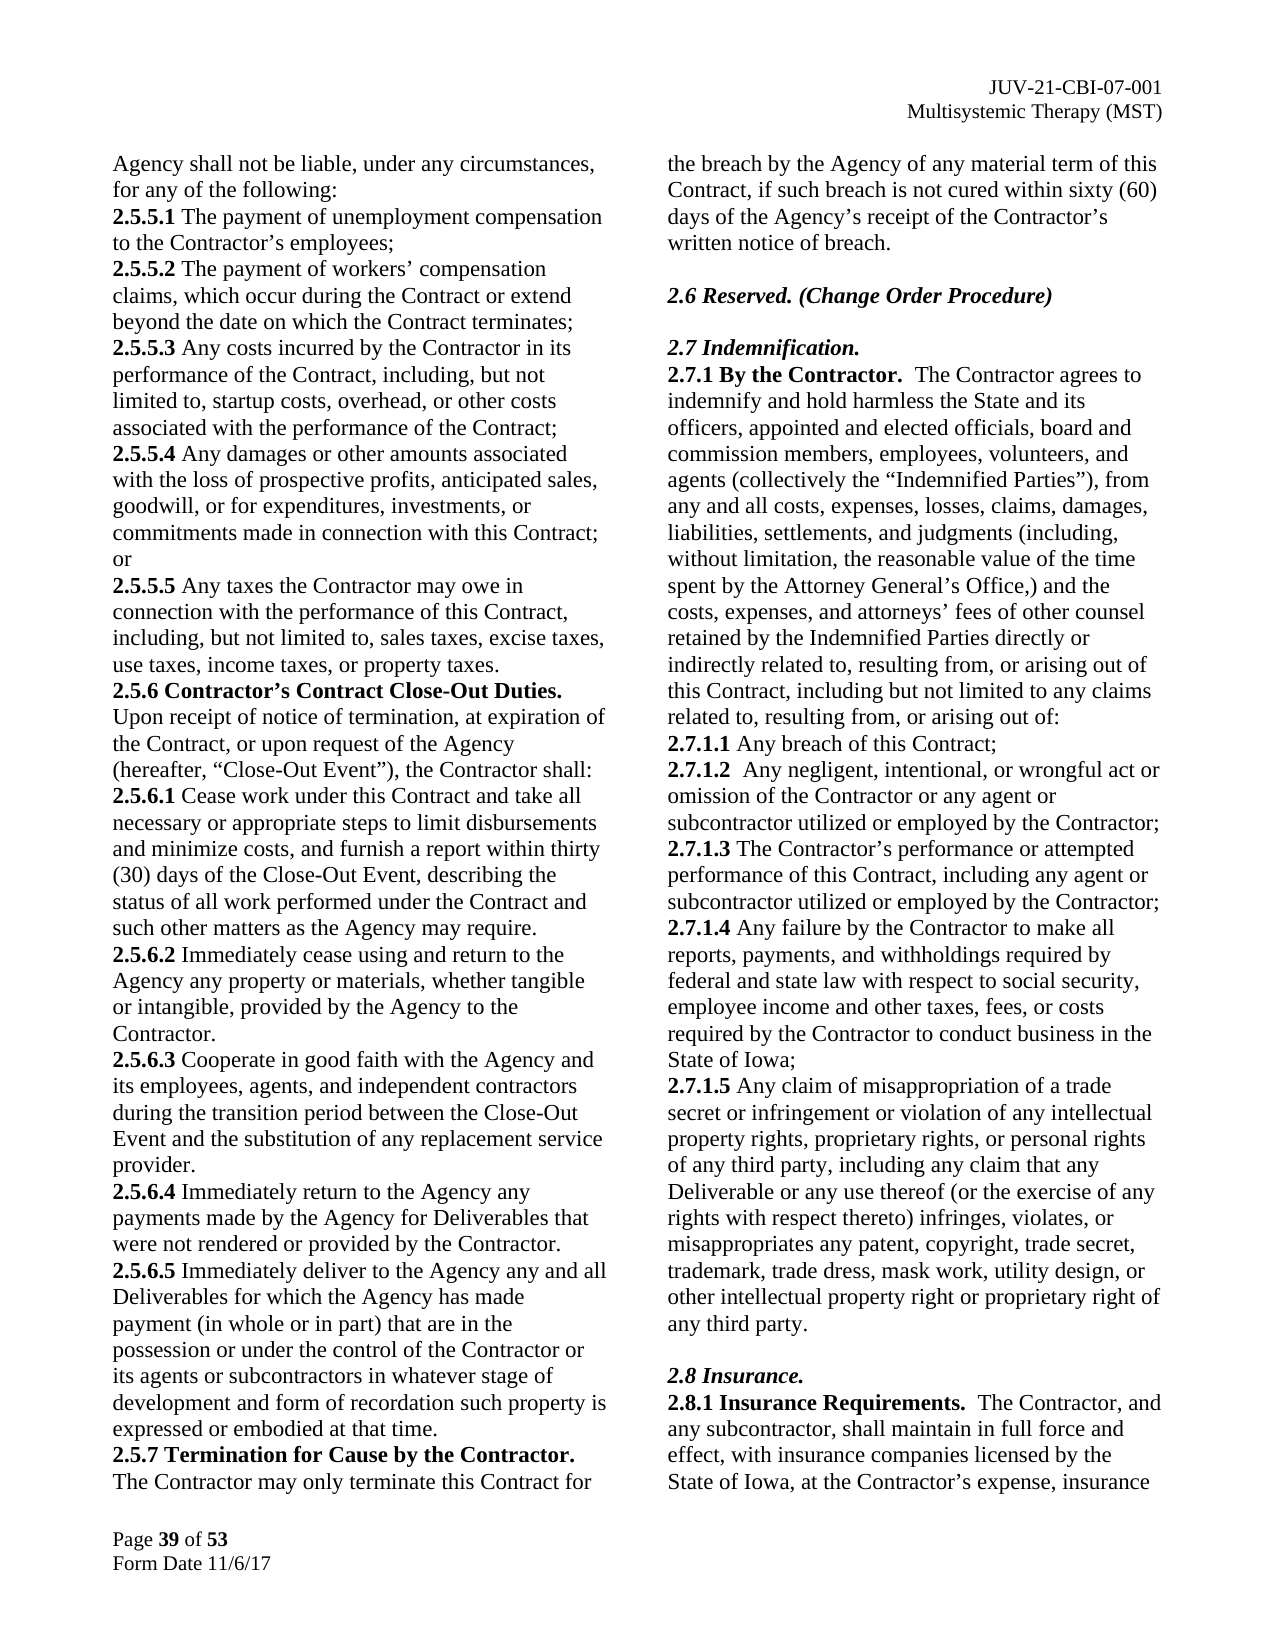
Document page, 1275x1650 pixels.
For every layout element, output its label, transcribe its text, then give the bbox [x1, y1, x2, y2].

text 2.8 Insurance. [667, 1362, 1162, 1389]
text 2.5.5.3 Any costs incurred by the Contractor in its performance of the Contract, including, but not limited to, startup costs, overhead, or other costs associated with the performance of the Contract; [112, 334, 607, 440]
text 2.5.5.2 The payment of workers’ compensation claims, which occur during the Contract or extend beyond the date on which the Contract terminates; [112, 255, 607, 334]
text 2.7 Indemnification. [667, 334, 1162, 361]
text 2.5.7 Termination for Cause by the Contractor. The Contractor may only terminate this Contract for the breach by the Agency of any material term of this Contract, if such breach is not cured within sixty (60) days of the Agency’s receipt of the Contractor’s written notice of breach. [112, 1441, 607, 1494]
text 2.5.6.1 Cease work under this Contract and take all necessary or appropriate steps to limit disbursements and minimize costs, and furnish a report within thirty (30) days of the Close-Out Event, describing the status of all work performed under the Contract and such other matters as the Agency may require. [112, 782, 607, 941]
text 2.5.6 Contractor’s Contract Close-Out Duties. Upon receipt of notice of termination, at expiration of the Contract, or upon request of the Agency (hereafter, “Close-Out Event”), the Contractor shall: [112, 677, 607, 782]
text 2.5.6.4 Immediately return to the Agency any payments made by the Agency for Deliverables that were not rendered or provided by the Contractor. [112, 1178, 607, 1257]
text 2.7.1.4 Any failure by the Contractor to make all reports, payments, and withholdings required by federal and state law with respect to social security, employee income and other taxes, fees, or costs required by the Contractor to conduct business in the State of Iowa; [667, 914, 1162, 1072]
text 2.5.5.5 Any taxes the Contractor may owe in connection with the performance of this Contract, including, but not limited to, sales taxes, excise taxes, use taxes, income taxes, or property taxes. [112, 572, 607, 677]
text 2.5.6.2 Immediately cease using and return to the Agency any property or materials, whether tangible or intangible, provided by the Agency to the Contractor. [112, 941, 607, 1046]
text 2.7.1.5 Any claim of misappropriation of a trade secret or infringement or violation of any intellectual property rights, proprietary rights, or personal rights of any third party, including any claim that any Deliverable or any use thereof (or the exercise of any rights with respect thereto) infringes, violates, or misappropriates any patent, copyright, trade secret, trademark, trade dress, mask work, utility design, or other intellectual property right or proprietary right of any third party. [667, 1072, 1162, 1336]
text 2.5.6.3 Cooperate in good faith with the Agency and its employees, agents, and independent contractors during the transition period between the Close-Out Event and the substitution of any replacement service provider. [112, 1046, 607, 1178]
text 2.7.1.3 The Contractor’s performance or attempted performance of this Contract, including any agent or subcontractor utilized or employed by the Contractor; [667, 835, 1162, 914]
text 2.5.5.4 Any damages or other amounts associated with the loss of prospective profits, anticipated sales, goodwill, or for expenditures, investments, or commitments made in connection with this Contract; or [112, 440, 607, 572]
text 2.7.1 By the Contractor. The Contractor agrees to indemnify and hold harmless the State and its officers, appointed and elected officials, board and commission members, employees, volunteers, and agents (collectively the “Indemnified Parties”), from any and all costs, expenses, losses, claims, damages, liabilities, settlements, and judgments (including, without limitation, the reasonable value of the time spent by the Attorney General’s Office,) and the costs, expenses, and attorneys’ fees of other counsel retained by the Indemnified Parties directly or indirectly related to, resulting from, or arising out of this Contract, including but not limited to any claims related to, resulting from, or arising out of: [667, 361, 1162, 730]
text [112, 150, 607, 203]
text 2.5.5.1 The payment of unemployment compensation to the Contractor’s employees; [112, 203, 607, 255]
text 2.7.1.1 Any breach of this Contract; [667, 730, 1162, 756]
text 2.5.7 Termination for Cause by the Contractor. The Contractor may only terminate this Contract for the breach by the Agency of any material term of this Contract, if such breach is not cured within sixty (60) days of the Agency’s receipt of the Contractor’s written notice of breach. [667, 150, 1162, 255]
text 2.5.6.5 Immediately deliver to the Agency any and all Deliverables for which the Agency has made payment (in whole or in part) that are in the possession or under the control of the Contractor or its agents or subcontractors in whatever stage of development and form of recordation such property is expressed or embodied at that time. [112, 1257, 607, 1441]
text 2.7.1.2 Any negligent, intentional, or wrongful act or omission of the Contractor or any agent or subcontractor utilized or employed by the Contractor; [667, 756, 1162, 835]
text 2.6 Reserved. (Change Order Procedure) [667, 282, 1162, 308]
